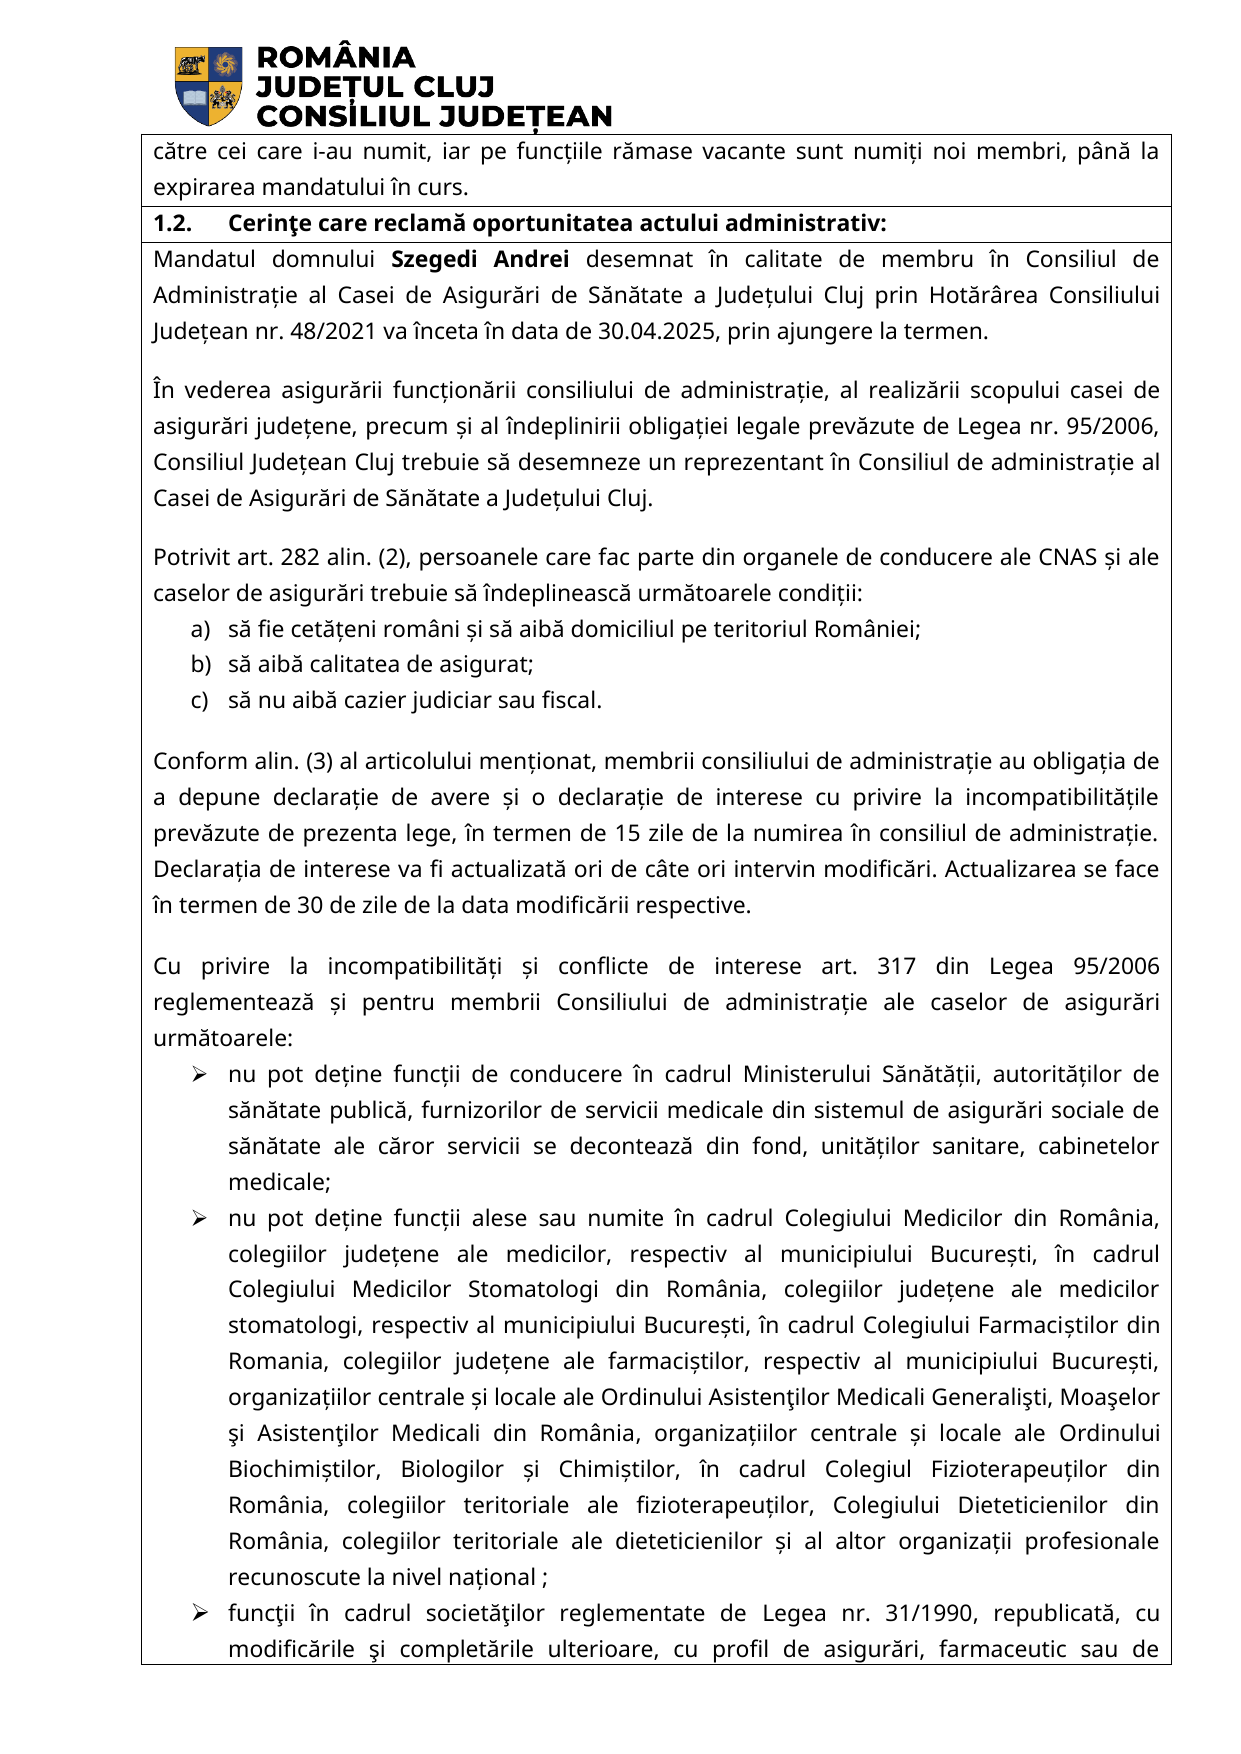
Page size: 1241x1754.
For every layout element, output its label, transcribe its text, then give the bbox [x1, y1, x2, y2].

table_cell Cerinţe care reclamă oportunitatea actului administrativ: [142, 207, 1171, 242]
picture [174, 40, 612, 134]
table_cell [142, 243, 1171, 1664]
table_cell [142, 135, 1171, 206]
